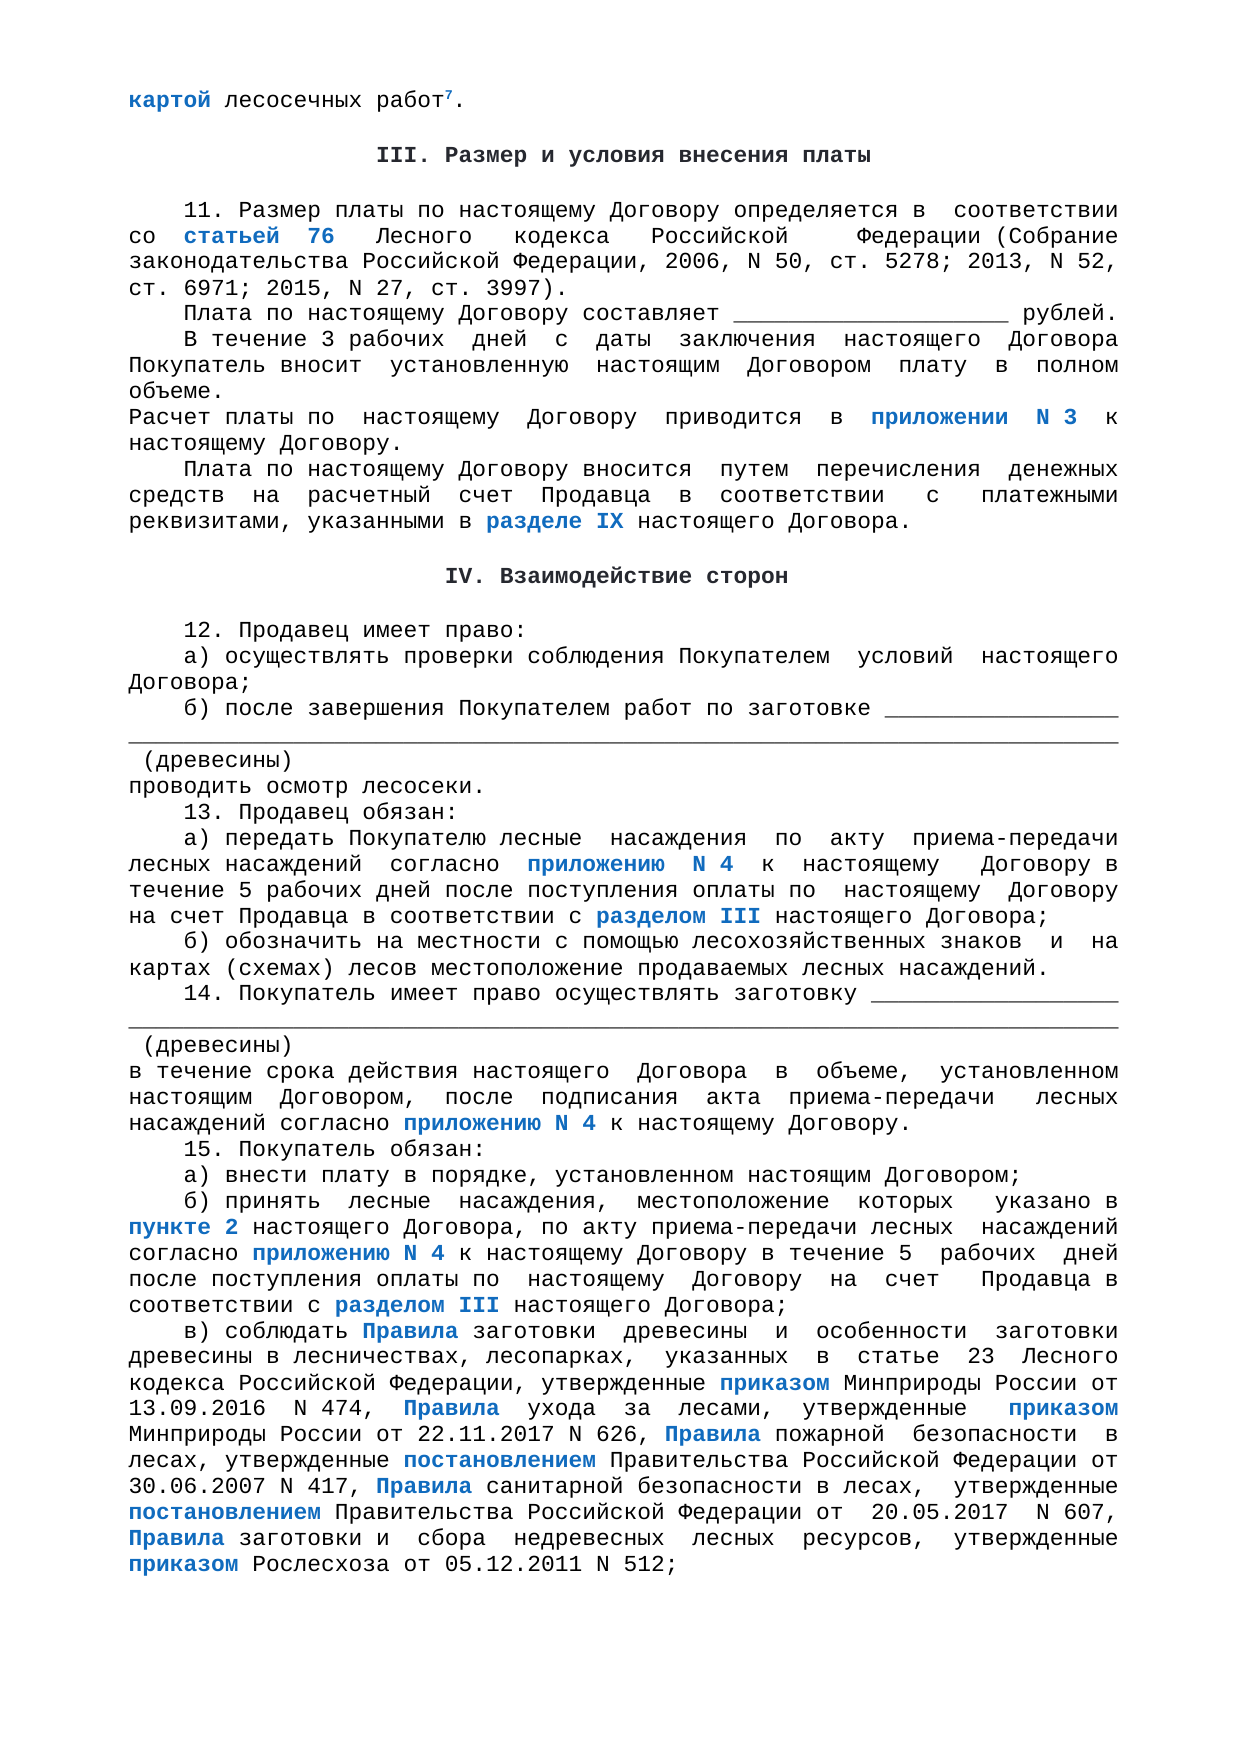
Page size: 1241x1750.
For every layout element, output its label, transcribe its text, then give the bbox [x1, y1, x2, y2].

text приказом Рослесхоза от 05.12.2011 N 512; [114, 1552, 1157, 1578]
text насаждений согласно приложению N 4 к настоящему Договору. [114, 1111, 1157, 1137]
text Правила заготовки и сбора недревесных лесных ресурсов, утвержденные [114, 1526, 1157, 1552]
text (древесины) [114, 1034, 1157, 1059]
text соответствии с разделом III настоящего Договора; [114, 1293, 1157, 1319]
text ________________________________________________________________________ [114, 722, 1157, 748]
text течение 5 рабочих дней после поступления оплаты по настоящему Договору [114, 878, 1157, 904]
text а) передать Покупателю лесные насаждения по акту приема-передачи [114, 826, 1157, 852]
text Минприроды России от 22.11.2017 N 626, Правила пожарной безопасности в [114, 1423, 1157, 1449]
text в) соблюдать Правила заготовки древесины и особенности заготовки [114, 1319, 1157, 1345]
text б) принять лесные насаждения, местоположение которых указано в [114, 1189, 1157, 1215]
text проводить осмотр лесосеки. [114, 774, 1157, 800]
text Плата по настоящему Договору составляет ____________________ рублей. [114, 302, 1157, 328]
text лесах, утвержденные постановлением Правительства Российской Федерации от [114, 1449, 1157, 1474]
text Расчет платы по настоящему Договору приводится в приложении N 3 к [114, 406, 1157, 431]
text картах (схемах) лесов местоположение продаваемых лесных насаждений. [114, 956, 1157, 982]
text ст. 6971; 2015, N 27, ст. 3997). [114, 276, 1157, 302]
text а) внести плату в порядке, установленном настоящим Договором; [114, 1163, 1157, 1189]
text IV. Взаимодействие сторон [114, 564, 1157, 590]
text 11. Размер платы по настоящему Договору определяется в соответствии [114, 198, 1157, 224]
text на счет Продавца в соответствии с разделом III настоящего Договора; [114, 904, 1157, 930]
text III. Размер и условия внесения платы [114, 143, 1157, 169]
text В течение 3 рабочих дней с даты заключения настоящего Договора [114, 328, 1157, 354]
text (древесины) [114, 748, 1157, 774]
text после поступления оплаты по настоящему Договору на счет Продавца в [114, 1267, 1157, 1293]
text со статьей 76 Лесного кодекса Российской Федерации (Собрание [114, 224, 1157, 250]
text настоящим Договором, после подписания акта приема-передачи лесных [114, 1086, 1157, 1111]
text Договора; [114, 671, 1157, 696]
text настоящему Договору. [114, 431, 1157, 457]
text пункте 2 настоящего Договора, по акту приема-передачи лесных насаждений [114, 1215, 1157, 1241]
text 14. Покупатель имеет право осуществлять заготовку __________________ [114, 982, 1157, 1008]
text древесины в лесничествах, лесопарках, указанных в статье 23 Лесного [114, 1345, 1157, 1371]
text 30.06.2007 N 417, Правила санитарной безопасности в лесах, утвержденные [114, 1474, 1157, 1501]
text в течение срока действия настоящего Договора в объеме, установленном [114, 1059, 1157, 1086]
text б) после завершения Покупателем работ по заготовке _________________ [114, 696, 1157, 722]
text реквизитами, указанными в разделе IX настоящего Договора. [114, 509, 1157, 535]
text 13. Продавец обязан: [114, 800, 1157, 826]
text объеме. [114, 379, 1157, 406]
text лесных насаждений согласно приложению N 4 к настоящему Договору в [114, 852, 1157, 878]
text законодательства Российской Федерации, 2006, N 50, ст. 5278; 2013, N 52, [114, 250, 1157, 276]
text Покупатель вносит установленную настоящим Договором плату в полном [114, 354, 1157, 379]
text картой лесосечных работ7. [114, 89, 1157, 114]
text б) обозначить на местности с помощью лесохозяйственных знаков и на [114, 930, 1157, 956]
text а) осуществлять проверки соблюдения Покупателем условий настоящего [114, 644, 1157, 671]
text средств на расчетный счет Продавца в соответствии с платежными [114, 483, 1157, 509]
text 12. Продавец имеет право: [114, 619, 1157, 644]
text кодекса Российской Федерации, утвержденные приказом Минприроды России от [114, 1371, 1157, 1397]
text Плата по настоящему Договору вносится путем перечисления денежных [114, 457, 1157, 483]
text 13.09.2016 N 474, Правила ухода за лесами, утвержденные приказом [114, 1397, 1157, 1423]
text ________________________________________________________________________ [114, 1008, 1157, 1034]
text согласно приложению N 4 к настоящему Договору в течение 5 рабочих дней [114, 1241, 1157, 1267]
text постановлением Правительства Российской Федерации от 20.05.2017 N 607, [114, 1501, 1157, 1526]
text 15. Покупатель обязан: [114, 1137, 1157, 1163]
